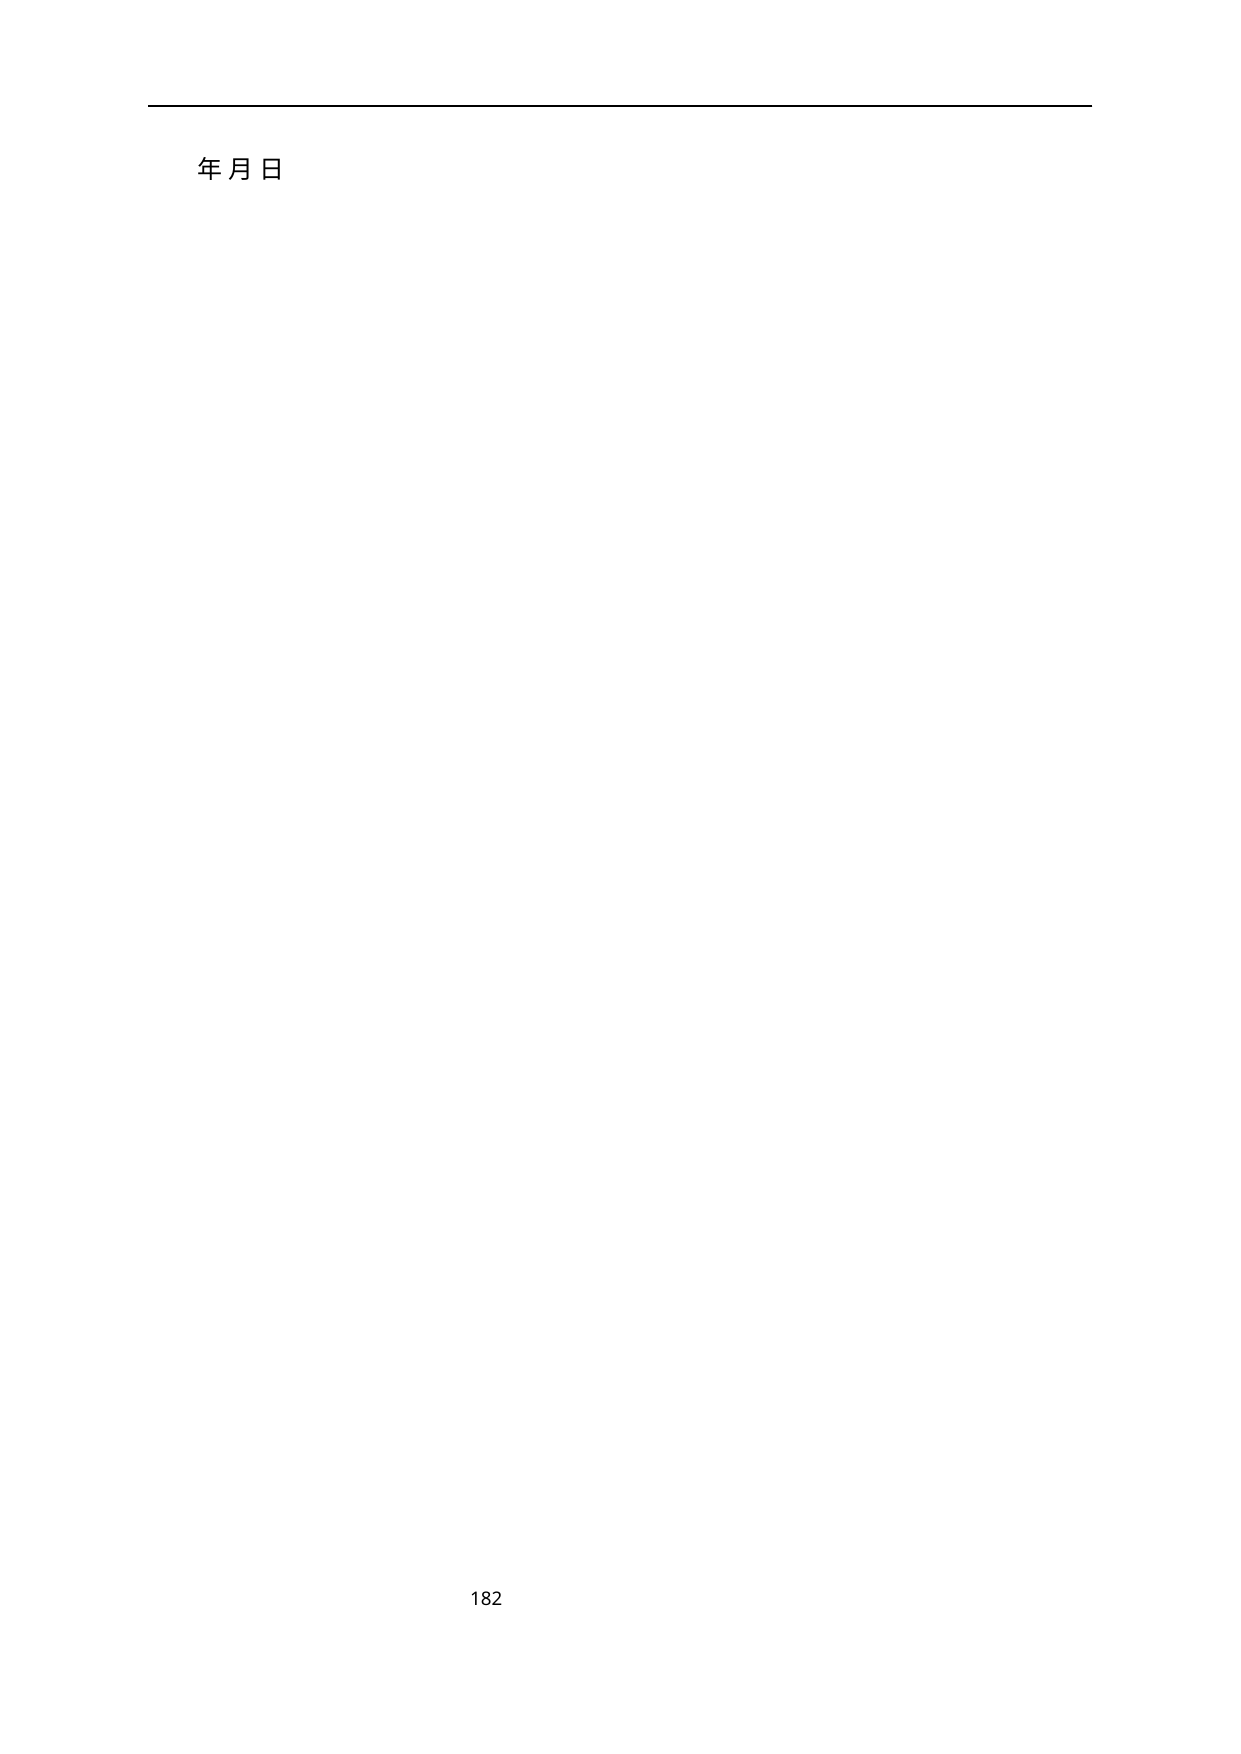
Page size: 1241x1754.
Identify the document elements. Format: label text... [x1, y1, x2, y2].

text 年 月 日 [148, 150, 1092, 186]
